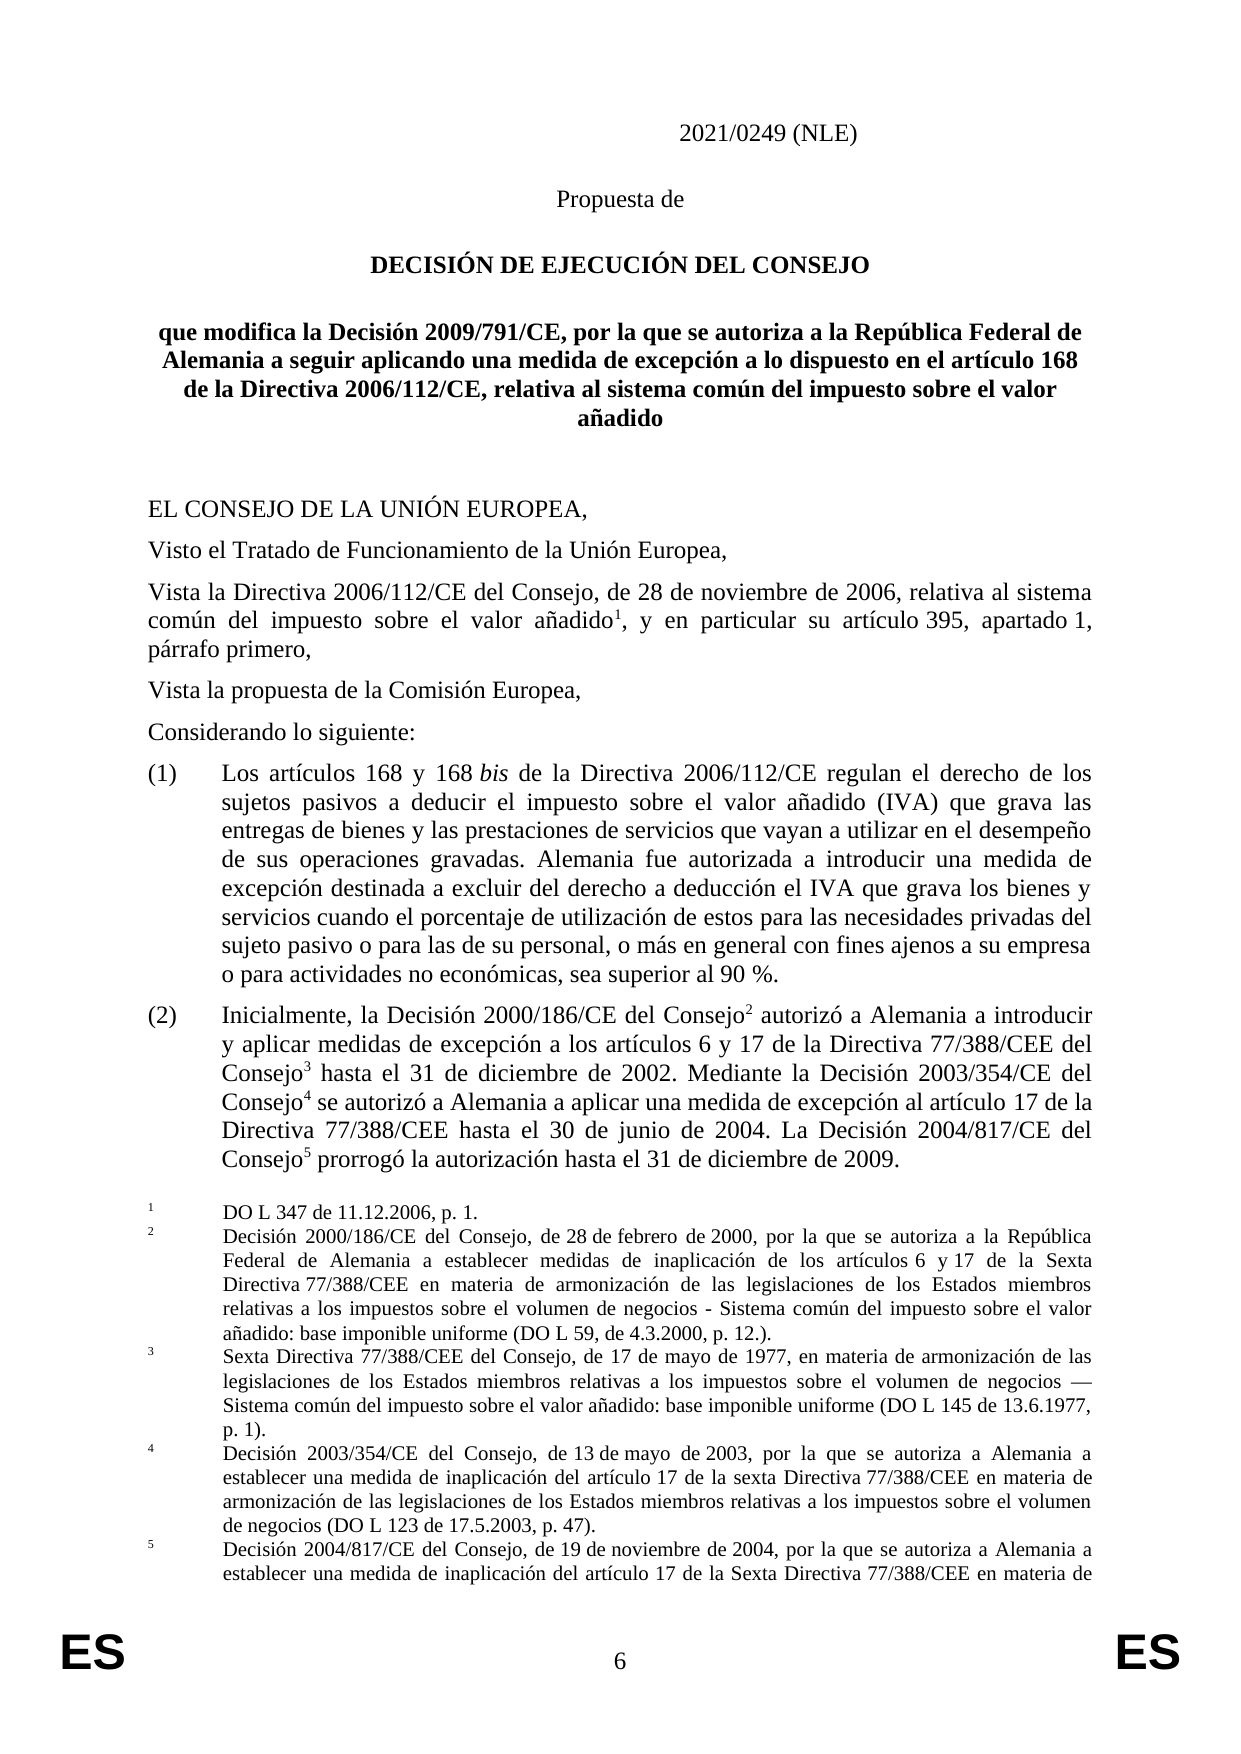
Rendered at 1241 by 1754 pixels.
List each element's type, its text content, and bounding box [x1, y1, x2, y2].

text 2021/0249 (NLE) [679, 118, 1093, 147]
text Propuesta de [148, 184, 1093, 213]
text (1) Los artículos 168 y 168 bis de la Directiva 2006/112/CE regulan el derecho de los sujetos pasivos a deducir el impuesto sobre el valor añadido (IVA) que grava las entregas de bienes y las prestaciones de servicios que vayan a utilizar en el desempeño de sus operaciones gravadas. Alemania fue autorizada a introducir una medida de excepción destinada a excluir del derecho a deducción el IVA que grava los bienes y servicios cuando el porcentaje de utilización de estos para las necesidades privadas del sujeto pasivo o para las de su personal, o más en general con fines ajenos a su empresa o para actividades no económicas, sea superior al 90 %. [148, 758, 1093, 988]
text DECISIÓN DE EJECUCIÓN DEL CONSEJO [148, 251, 1093, 279]
text que modifica la Decisión 2009/791/CE, por la que se autoriza a la República Federal de Alemania a seguir aplicando una medida de excepción a lo dispuesto en el artículo 168 de la Directiva 2006/112/CE, relativa al sistema común del impuesto sobre el valor añadido [148, 317, 1093, 432]
text EL CONSEJO DE LA UNIÓN EUROPEA, [148, 494, 1093, 523]
text Vista la propuesta de la Comisión Europea, [148, 676, 1093, 704]
text Vista la Directiva 2006/112/CE del Consejo, de 28 de noviembre de 2006, relativa al sistema común del impuesto sobre el valor añadido, y en particular su artículo 395, apartado 1, párrafo primero, [148, 577, 1093, 663]
text (2) Inicialmente, la Decisión 2000/186/CE del Consejo autorizó a Alemania a introducir y aplicar medidas de excepción a los artículos 6 y 17 de la Directiva 77/388/CEE del Consejo hasta el 31 de diciembre de 2002. Mediante la Decisión 2003/354/CE del Consejo se autorizó a Alemania a aplicar una medida de excepción al artículo 17 de la Directiva 77/388/CEE hasta el 30 de junio de 2004. La Decisión 2004/817/CE del Consejo prorrogó la autorización hasta el 31 de diciembre de 2009. [148, 1001, 1093, 1173]
text Considerando lo siguiente: [148, 717, 1093, 746]
text Visto el Tratado de Funcionamiento de la Unión Europea, [148, 536, 1093, 564]
